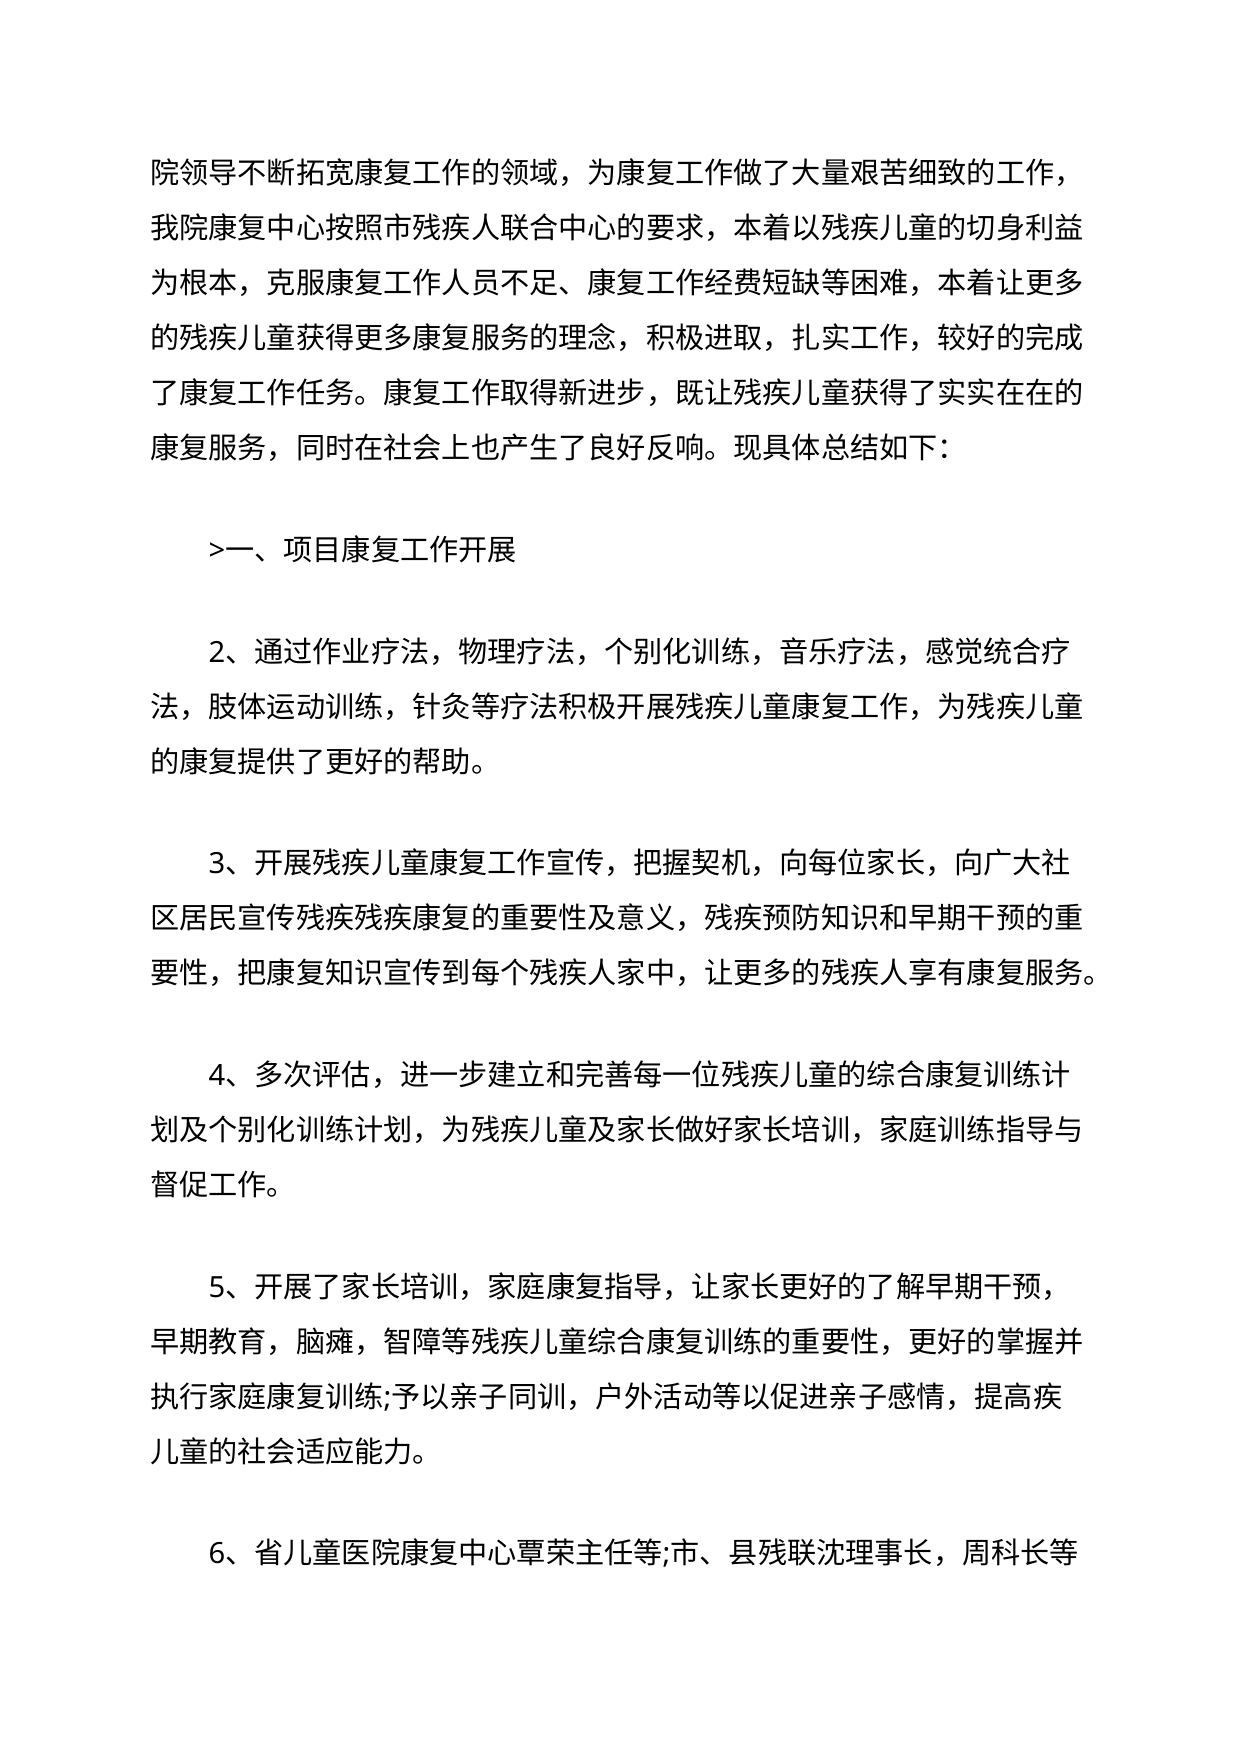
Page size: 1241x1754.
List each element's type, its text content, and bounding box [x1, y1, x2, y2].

text >一、项目康复工作开展 [150, 526, 1090, 569]
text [150, 1530, 1090, 1572]
text 3、开展残疾儿童康复工作宣传，把握契机，向每位家长，向广大社区居民宣传残疾残疾康复的重要性及意义，残疾预防知识和早期干预的重要性，把康复知识宣传到每个残疾人家中，让更多的残疾人享有康复服务。 [150, 840, 1090, 992]
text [150, 150, 1090, 467]
text 5、开展了家长培训，家庭康复指导，让家长更好的了解早期干预，早期教育，脑瘫，智障等残疾儿童综合康复训练的重要性，更好的掌握并执行家庭康复训练;予以亲子同训，户外活动等以促进亲子感情，提高疾儿童的社会适应能力。 [150, 1263, 1090, 1470]
text 2、通过作业疗法，物理疗法，个别化训练，音乐疗法，感觉统合疗法，肢体运动训练，针灸等疗法积极开展残疾儿童康复工作，为残疾儿童的康复提供了更好的帮助。 [150, 628, 1090, 780]
text 4、多次评估，进一步建立和完善每一位残疾儿童的综合康复训练计划及个别化训练计划，为残疾儿童及家长做好家长培训，家庭训练指导与督促工作。 [150, 1052, 1090, 1204]
